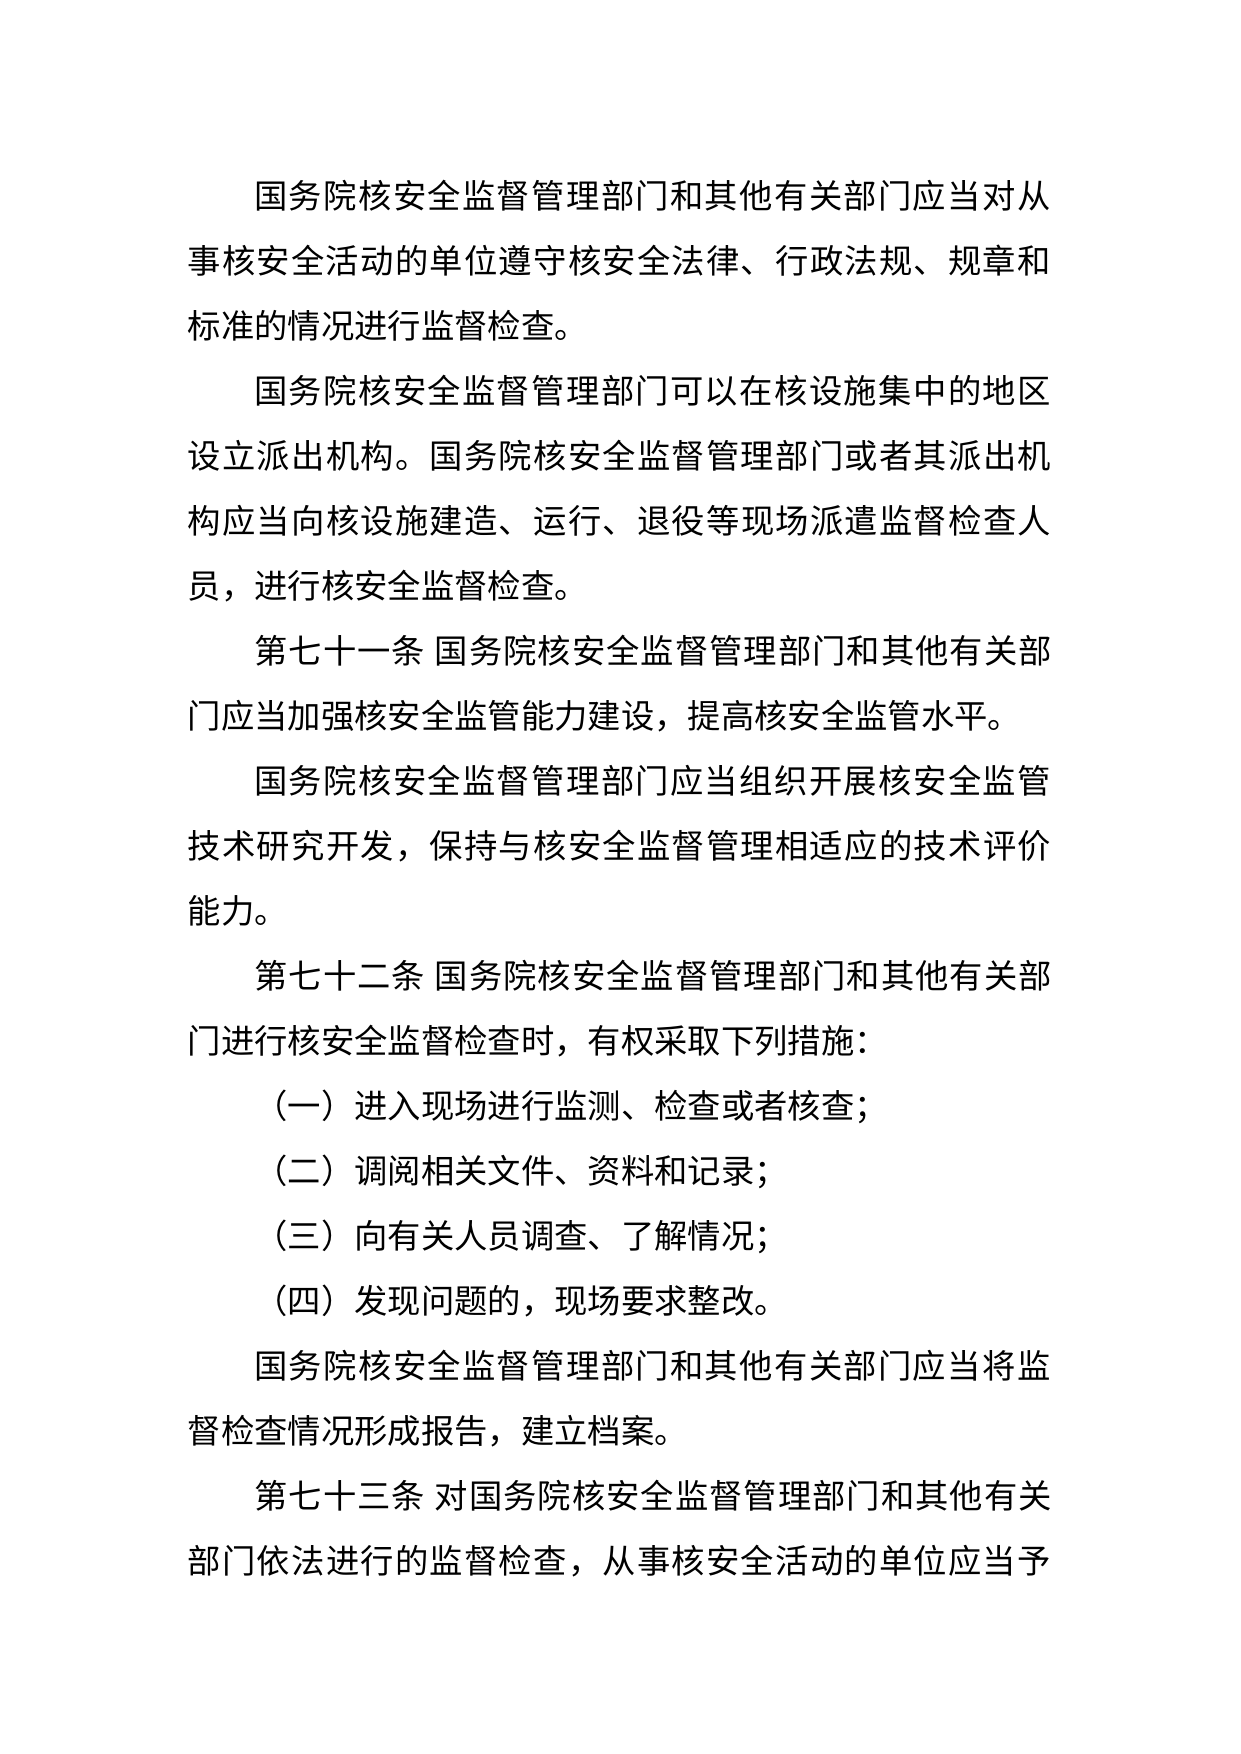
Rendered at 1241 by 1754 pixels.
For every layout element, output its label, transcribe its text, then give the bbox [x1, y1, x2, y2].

text （二）调阅相关文件、资料和记录； [187, 1137, 1053, 1202]
text 国务院核安全监督管理部门和其他有关部门应当对从事核安全活动的单位遵守核安全法律、行政法规、规章和标准的情况进行监督检查。 [187, 162, 1053, 357]
text 国务院核安全监督管理部门可以在核设施集中的地区设立派出机构。国务院核安全监督管理部门或者其派出机构应当向核设施建造、运行、退役等现场派遣监督检查人员，进行核安全监督检查。 [187, 357, 1053, 617]
text （一）进入现场进行监测、检查或者核查； [187, 1072, 1053, 1137]
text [187, 1462, 1053, 1592]
text 第七十一条 国务院核安全监督管理部门和其他有关部门应当加强核安全监管能力建设，提高核安全监管水平。 [187, 617, 1053, 747]
text （三）向有关人员调查、了解情况； [187, 1202, 1053, 1267]
text 国务院核安全监督管理部门应当组织开展核安全监管技术研究开发，保持与核安全监督管理相适应的技术评价能力。 [187, 747, 1053, 942]
text 国务院核安全监督管理部门和其他有关部门应当将监督检查情况形成报告，建立档案。 [187, 1332, 1053, 1462]
text （四）发现问题的，现场要求整改。 [187, 1267, 1053, 1332]
text 第七十二条 国务院核安全监督管理部门和其他有关部门进行核安全监督检查时，有权采取下列措施： [187, 942, 1053, 1072]
